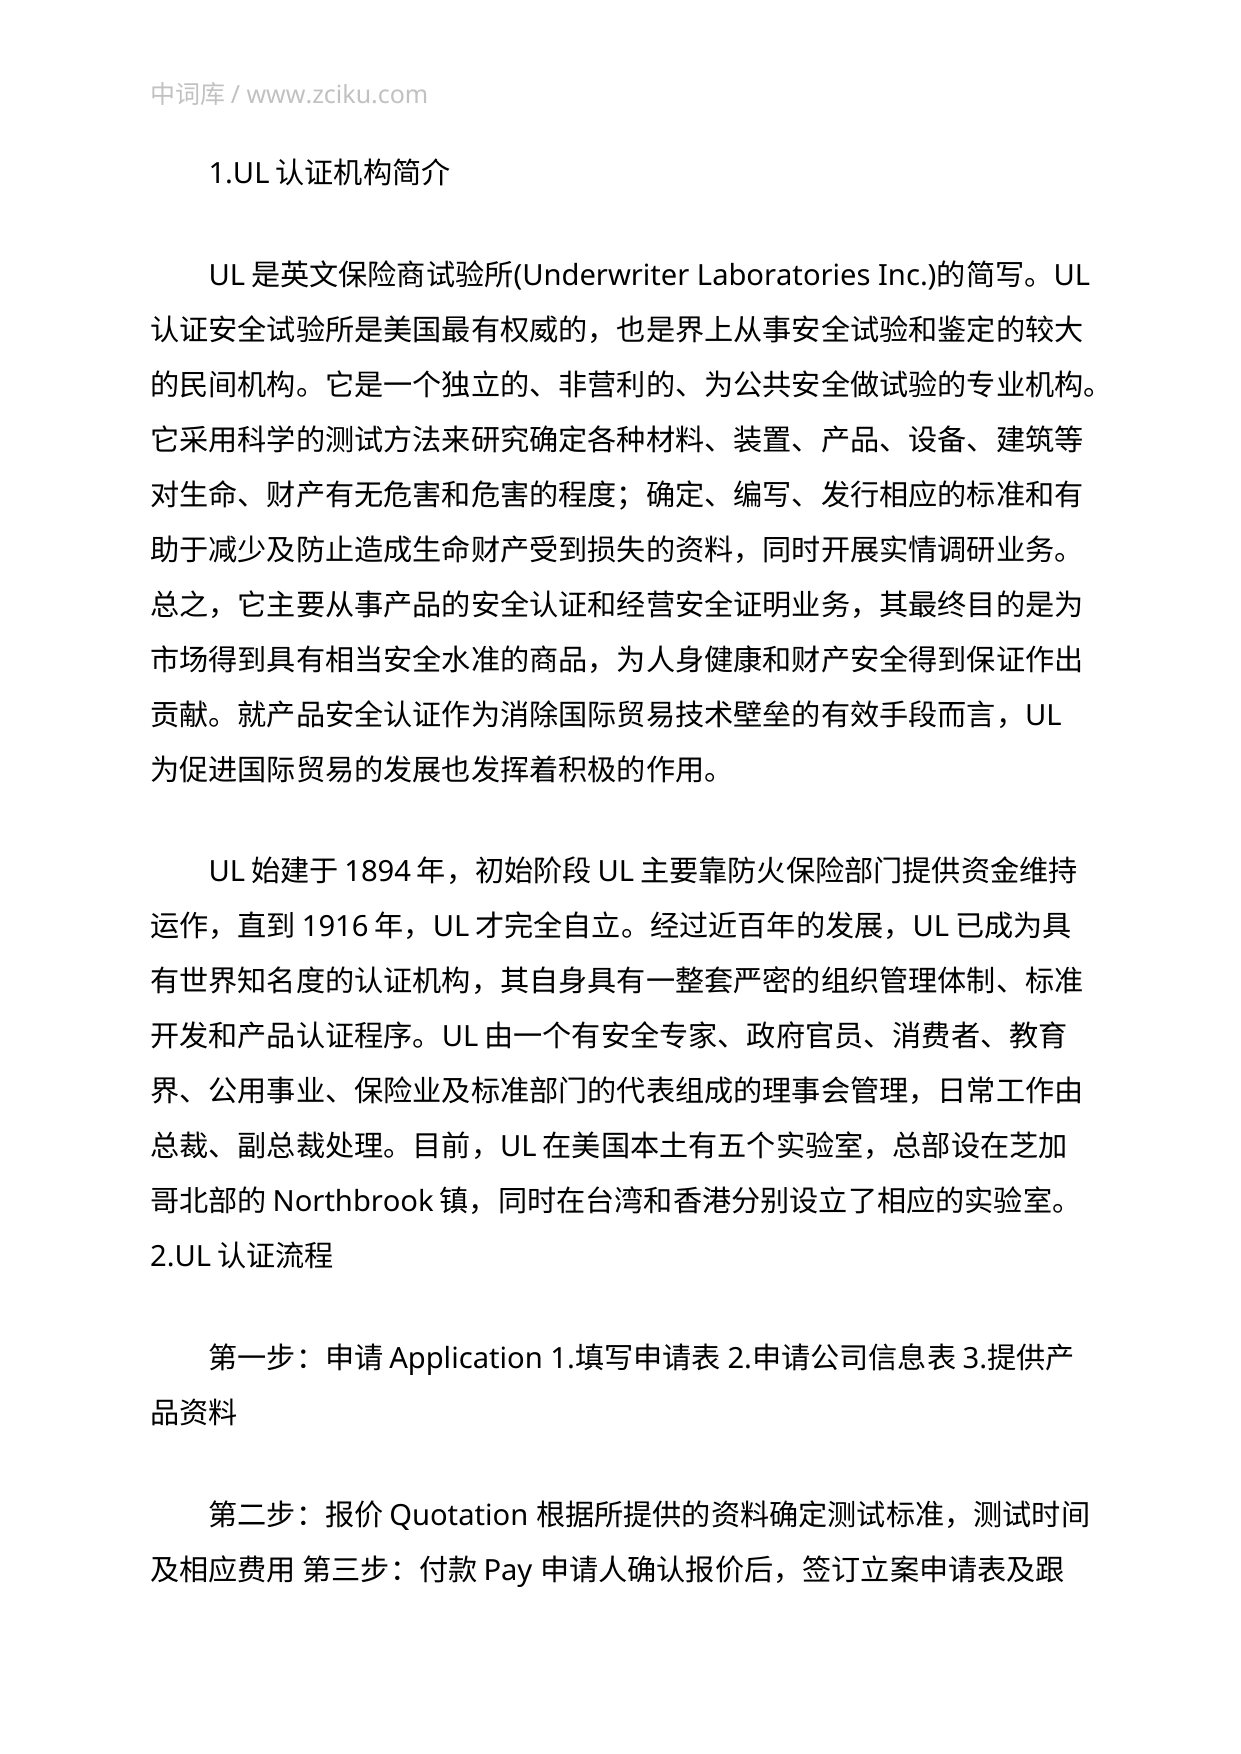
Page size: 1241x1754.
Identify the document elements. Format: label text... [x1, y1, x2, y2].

text 1.UL认证机构简介 [150, 150, 1090, 192]
text UL始建于1894年，初始阶段UL主要靠防火保险部门提供资金维持运作，直到1916年，UL才完全自立。经过近百年的发展，UL已成为具有世界知名度的认证机构，其自身具有一整套严密的组织管理体制、标准开发和产品认证程序。UL由一个有安全专家、政府官员、消费者、教育界、公用事业、保险业及标准部门的代表组成的理事会管理，日常工作由总裁、副总裁处理。目前，UL在美国本土有五个实验室，总部设在芝加哥北部的Northbrook镇，同时在台湾和香港分别设立了相应的实验室。2.UL认证流程 [150, 848, 1090, 1275]
text 第一步：申请Application 1.填写申请表 2.申请公司信息表 3.提供产品资料 [150, 1335, 1090, 1432]
text UL是英文保险商试验所(Underwriter Laboratories Inc.)的简写。UL认证安全试验所是美国最有权威的，也是界上从事安全试验和鉴定的较大的民间机构。它是一个独立的、非营利的、为公共安全做试验的专业机构。它采用科学的测试方法来研究确定各种材料、装置、产品、设备、建筑等对生命、财产有无危害和危害的程度；确定、编写、发行相应的标准和有助于减少及防止造成生命财产受到损失的资料，同时开展实情调研业务。总之，它主要从事产品的安全认证和经营安全证明业务，其最终目的是为市场得到具有相当安全水准的商品，为人身健康和财产安全得到保证作出贡献。就产品安全认证作为消除国际贸易技术壁垒的有效手段而言，UL为促进国际贸易的发展也发挥着积极的作用。 [150, 252, 1090, 788]
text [150, 1492, 1090, 1589]
